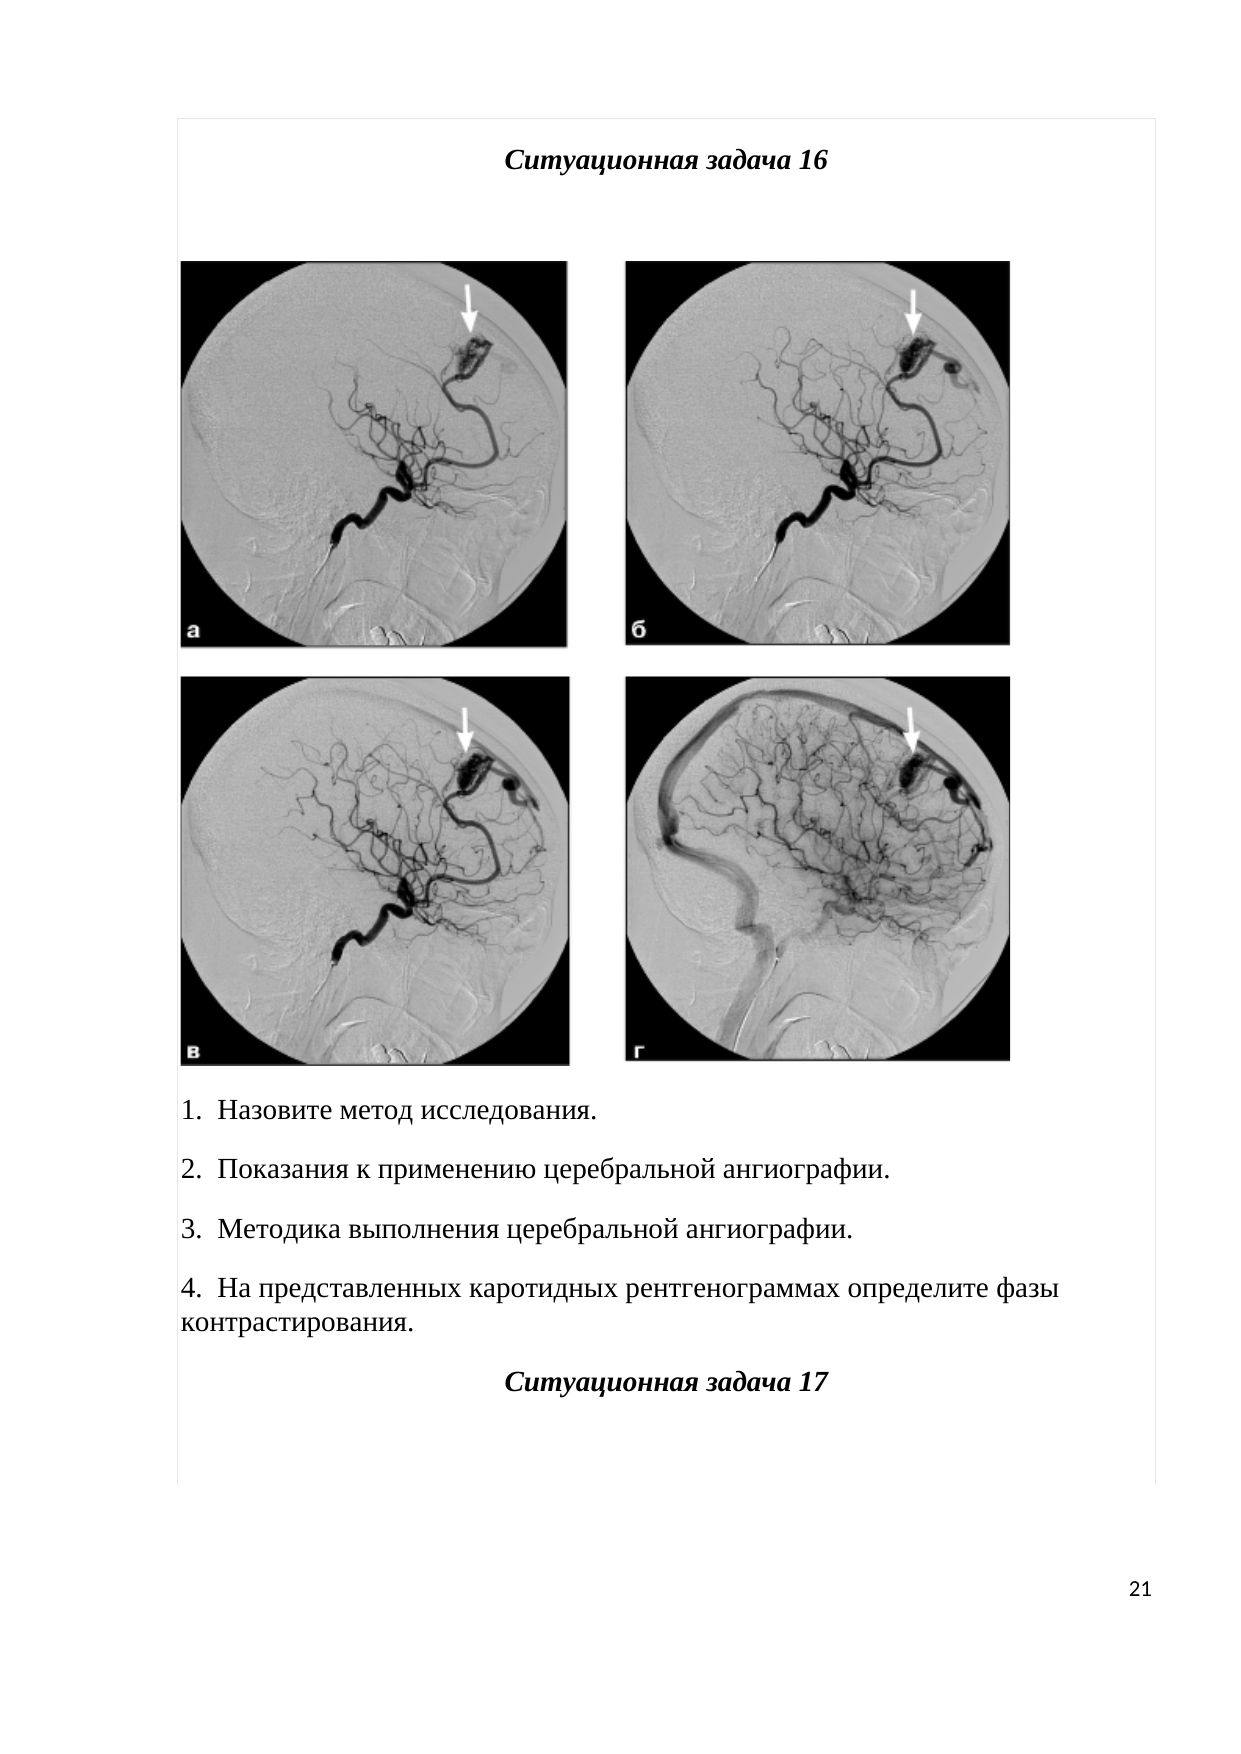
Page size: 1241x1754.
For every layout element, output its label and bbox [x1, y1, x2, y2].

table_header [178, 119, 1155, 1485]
picture [180, 261, 1011, 1066]
